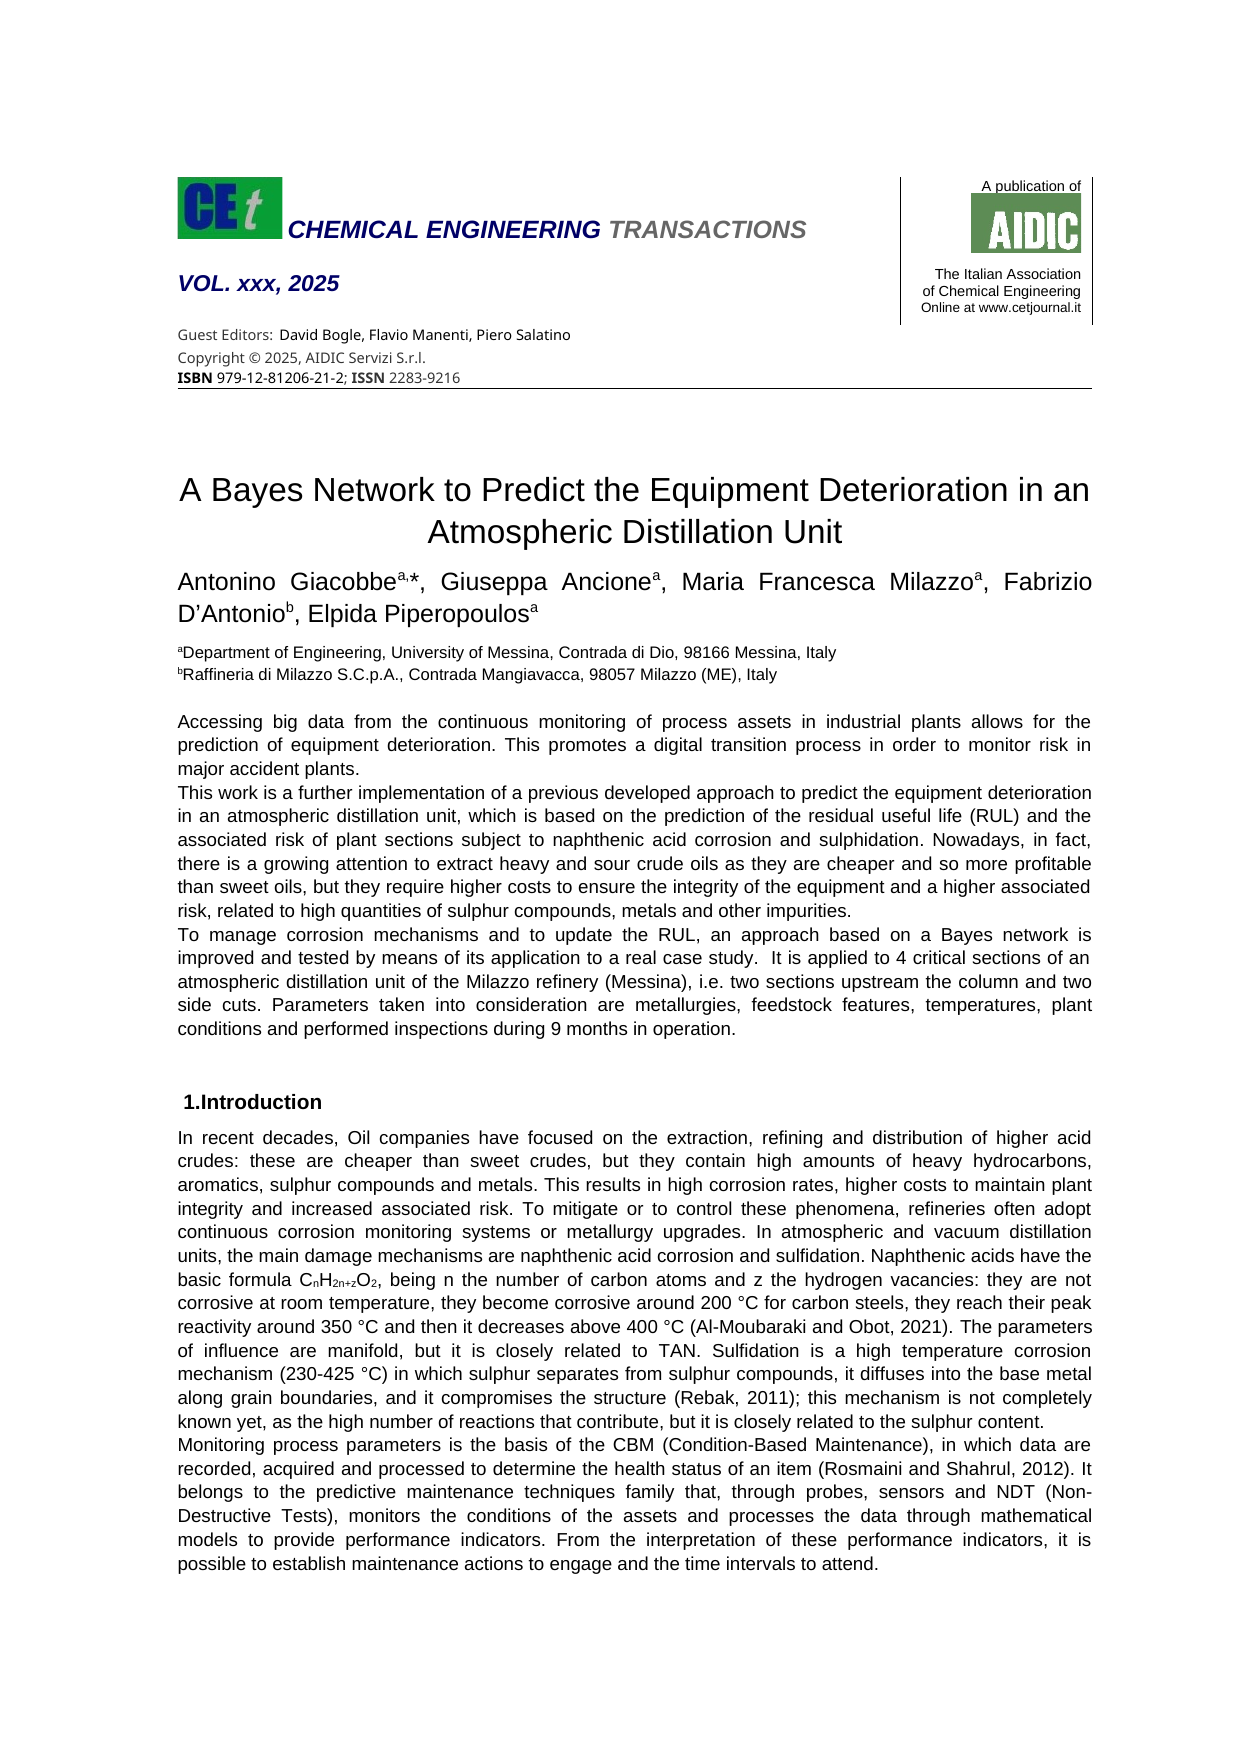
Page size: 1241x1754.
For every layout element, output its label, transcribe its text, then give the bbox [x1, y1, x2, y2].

text Accessing big data from the continuous monitoring of process assets in industrial plants allows for the prediction of equipment deterioration. This promotes a digital transition process in order to monitor risk in major accident plants. [177, 711, 1092, 779]
table_cell Guest Editors: David Bogle, Flavio Manenti, Piero Salatino Copyright © 2025, AIDIC Servizi S.r.l. ISBN 979-12-81206-21-2; ISSN 2283-9216 [178, 325, 1092, 388]
text In recent decades, Oil companies have focused on the extraction, refining and distribution of higher acid crudes: these are cheaper than sweet crudes, but they contain high amounts of heavy hydrocarbons, aromatics, sulphur compounds and metals. This results in high corrosion rates, higher costs to maintain plant integrity and increased associated risk. To mitigate or to control these phenomena, refineries often adopt continuous corrosion monitoring systems or metallurgy upgrades. In atmospheric and vacuum distillation units, the main damage mechanisms are naphthenic acid corrosion and sulfidation. Naphthenic acids have the basic formula CnH2n+zO2, being n the number of carbon atoms and z the hydrogen vacancies: they are not corrosive at room temperature, they become corrosive around 200 °C for carbon steels, they reach their peak reactivity around 350 °C and then it decreases above 400 °C (Al-Moubaraki and Obot, 2021). The parameters of influence are manifold, but it is closely related to TAN. Sulfidation is a high temperature corrosion mechanism (230-425 °C) in which sulphur separates from sulphur compounds, it diffuses into the base metal along grain boundaries, and it compromises the structure (Rebak, 2011); this mechanism is not completely known yet, as the high number of reactions that contribute, but it is closely related to the sulphur content. [177, 1127, 1092, 1432]
text Monitoring process parameters is the basis of the CBM (Condition-Based Maintenance), in which data are recorded, acquired and processed to determine the health status of an item (Rosmaini and Shahrul, 2012). It belongs to the predictive maintenance techniques family that, through probes, sensors and NDT (Non-Destructive Tests), monitors the conditions of the assets and processes the data through mathematical models to provide performance indicators. From the interpretation of these performance indicators, it is possible to establish maintenance actions to engage and the time intervals to attend. [177, 1434, 1092, 1574]
picture [177, 177, 283, 239]
text Antonino Giacobbea,*, Giuseppa Ancionea, Maria Francesca Milazzoa, Fabrizio D’Antoniob, Elpida Piperopoulosa [177, 567, 1092, 628]
subtitle Introduction [183, 1090, 1092, 1114]
table_cell The Italian Association of Chemical Engineering Online at www.cetjournal.it [901, 266, 1092, 325]
text bRaffineria di Milazzo S.C.p.A., Contrada Mangiavacca, 98057 Milazzo (ME), Italy [177, 665, 1092, 684]
table_header A publication of [901, 177, 1092, 266]
text aDepartment of Engineering, University of Messina, Contrada di Dio, 98166 Messina, Italy [177, 643, 1092, 662]
text This work is a further implementation of a previous developed approach to predict the equipment deterioration in an atmospheric distillation unit, which is based on the prediction of the residual useful life (RUL) and the associated risk of plant sections subject to naphthenic acid corrosion and sulphidation. Nowadays, in fact, there is a growing attention to extract heavy and sour crude oils as they are cheaper and so more profitable than sweet oils, but they require higher costs to ensure the integrity of the equipment and a higher associated risk, related to high quantities of sulphur compounds, metals and other impurities. [177, 781, 1092, 921]
title A Bayes Network to Predict the Equipment Deterioration in an Atmospheric Distillation Unit [177, 470, 1092, 551]
picture [971, 193, 1082, 253]
table_header CHEMICAL ENGINEERING TRANSACTIONS VOL. xxx, 2025 [178, 177, 900, 325]
text To manage corrosion mechanisms and to update the RUL, an approach based on a Bayes network is improved and tested by means of its application to a real case study. It is applied to 4 critical sections of an atmospheric distillation unit of the Milazzo refinery (Messina), i.e. two sections upstream the column and two side cuts. Parameters taken into consideration are metallurgies, feedstock features, temperatures, plant conditions and performed inspections during 9 months in operation. [177, 923, 1092, 1039]
